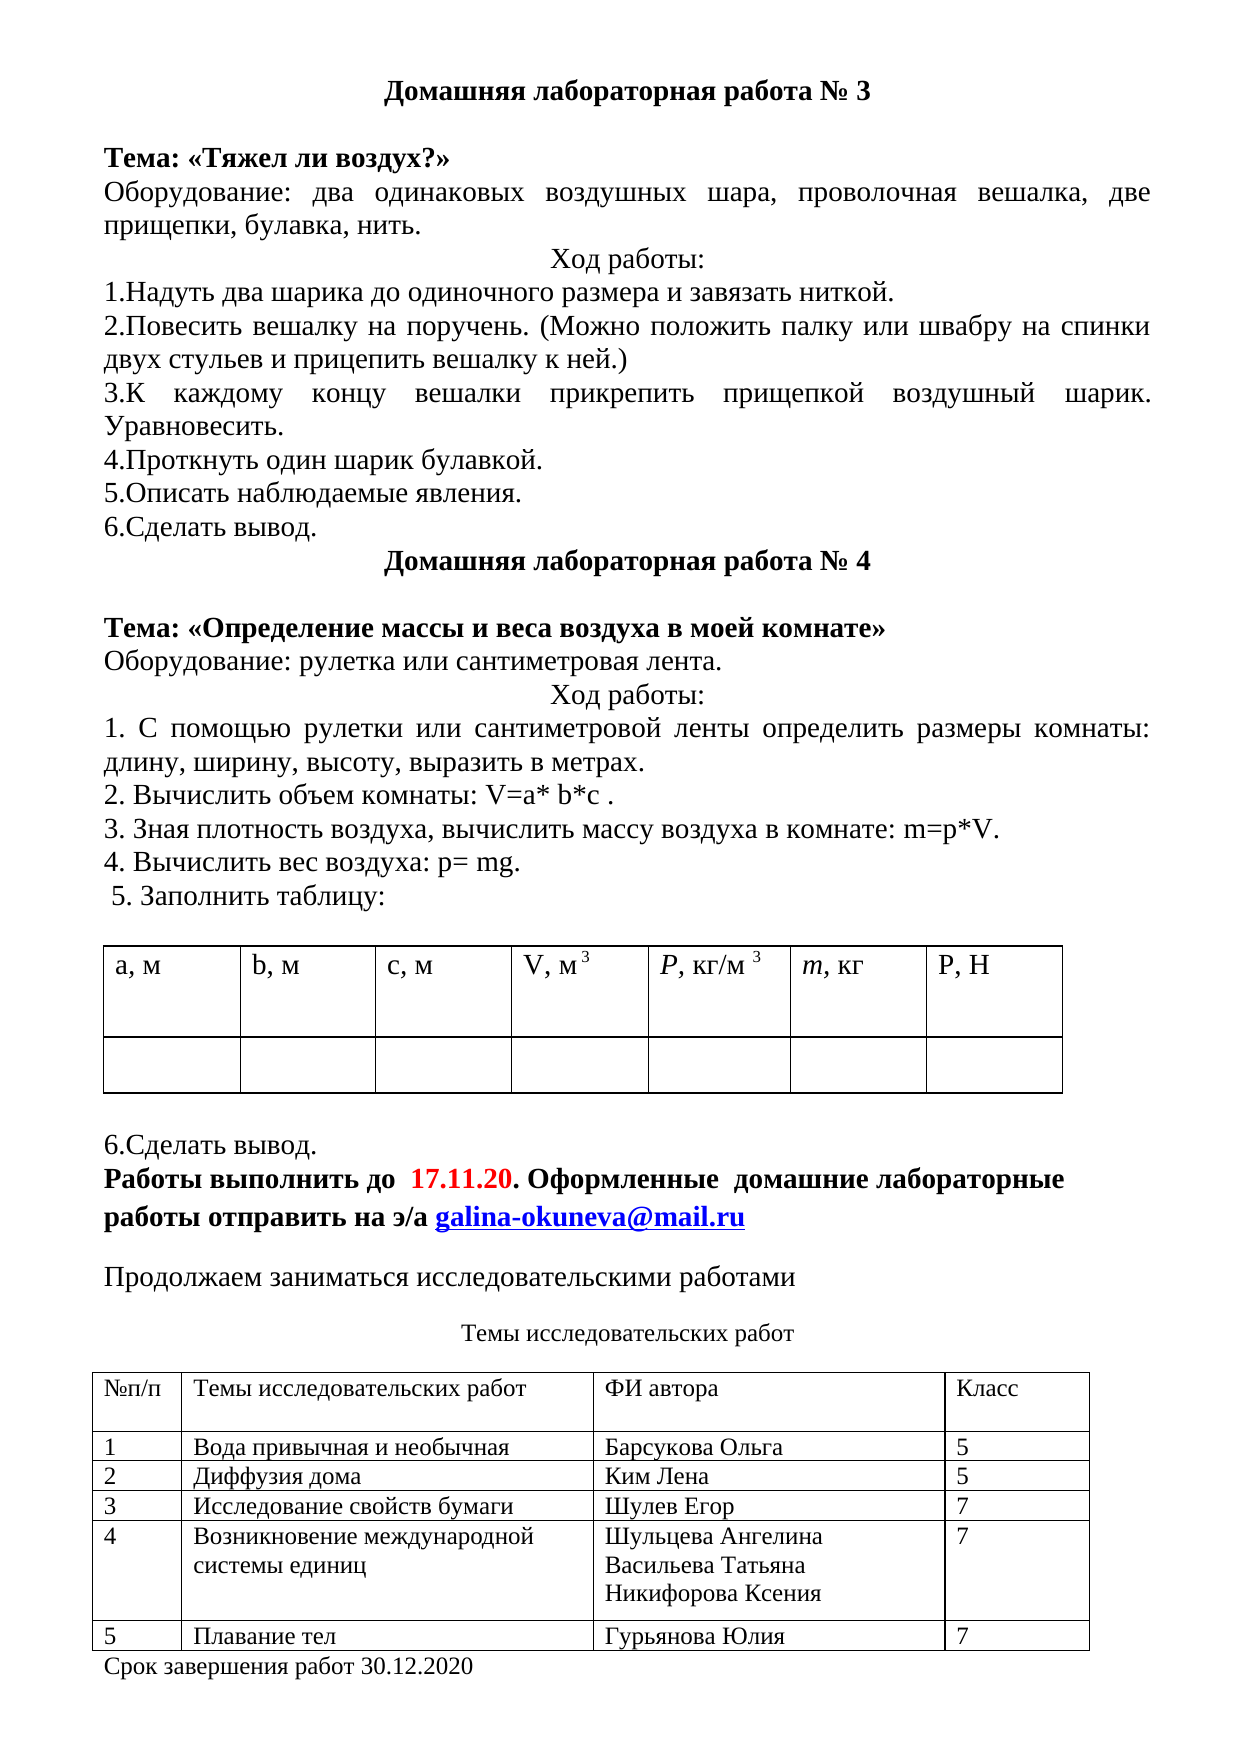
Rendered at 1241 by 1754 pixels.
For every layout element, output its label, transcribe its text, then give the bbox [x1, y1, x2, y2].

table_header Класс [946, 1373, 1089, 1431]
text Ход работы: [103, 677, 1152, 710]
text Домашняя лабораторная работа № 4 [103, 543, 1152, 576]
text Тема: «Тяжел ли воздух?» [103, 140, 1152, 174]
table_header Р, кг/м 3 [649, 947, 790, 1036]
table_cell Ким Лена [594, 1461, 944, 1490]
table_header P, H [927, 947, 1062, 1036]
table_cell 7 [946, 1491, 1089, 1520]
table_header №п/п [93, 1373, 181, 1431]
text 6.Сделать вывод. [103, 509, 1152, 543]
table_cell Шулев Егор [594, 1491, 944, 1520]
text 4. Вычислить вес воздуха: р= mg. [103, 844, 1152, 878]
table_cell Исследование свойств бумаги [182, 1491, 593, 1520]
text 1.Надуть два шарика до одиночного размера и завязать ниткой. [103, 274, 1152, 308]
table_header Темы исследовательских работ [182, 1373, 593, 1431]
table_cell Диффузия дома [182, 1461, 593, 1490]
text Домашняя лабораторная работа № 3 [103, 73, 1152, 107]
text Ход работы: [103, 241, 1152, 274]
table_cell Барсукова Ольга [594, 1432, 944, 1460]
table_cell Плавание тел [182, 1621, 593, 1650]
text Оборудование: рулетка или сантиметровая лента. [103, 643, 1152, 677]
text 2.Повесить вешалку на поручень. (Можно положить палку или швабру на спинки двух стульев и прицепить вешалку к ней.) [103, 308, 1152, 375]
table_cell 1 [93, 1432, 181, 1460]
table_cell Шульцева Ангелина Васильева Татьяна Никифорова Ксения [594, 1521, 944, 1620]
text Срок завершения работ 30.12.2020 [103, 1651, 1152, 1679]
text 6.Сделать вывод. [103, 1127, 1152, 1161]
table_cell 7 [946, 1521, 1089, 1620]
table_cell 2 [93, 1461, 181, 1490]
text Тема: «Определение массы и веса воздуха в моей комнате» [103, 610, 1152, 643]
table_cell [104, 1038, 240, 1092]
table_cell [927, 1038, 1062, 1092]
table_header т, кг [791, 947, 926, 1036]
text Темы исследовательских работ [103, 1318, 1152, 1347]
table_cell [376, 1038, 511, 1092]
text 4.Проткнуть один шарик булавкой. [103, 442, 1152, 476]
table_cell 7 [946, 1621, 1089, 1650]
table_cell Вода привычная и необычная [182, 1432, 593, 1460]
text Продолжаем заниматься исследовательскими работами [103, 1259, 1152, 1292]
table_header ФИ автора [594, 1373, 944, 1431]
text 5. Заполнить таблицу: [103, 878, 1152, 912]
table_cell Возникновение международной системы единиц [182, 1521, 593, 1620]
table_header c, м [376, 947, 511, 1036]
table_header а, м [104, 947, 240, 1036]
table_cell [241, 1038, 375, 1092]
table_cell Гурьянова Юлия [594, 1621, 944, 1650]
table_cell [791, 1038, 926, 1092]
table_header V, м 3 [512, 947, 648, 1036]
table_header b, м [241, 947, 375, 1036]
text 1. С помощью рулетки или сантиметровой ленты определить размеры комнаты: длину, ширину, высоту, выразить в метрах. [103, 710, 1152, 777]
text Работы выполнить до 17.11.20. Оформленные домашние лабораторные работы отправить на э/а galina-okuneva@mail.ru [103, 1161, 1152, 1233]
table_cell 5 [946, 1461, 1089, 1490]
text 3.К каждому концу вешалки прикрепить прищепкой воздушный шарик. Уравновесить. [103, 375, 1152, 442]
table_cell [649, 1038, 790, 1092]
table_cell 4 [93, 1521, 181, 1620]
table_cell [512, 1038, 648, 1092]
table_cell 5 [93, 1621, 181, 1650]
table_cell 3 [93, 1491, 181, 1520]
text 3. Зная плотность воздуха, вычислить массу воздуха в комнате: m=р*V. [103, 811, 1152, 844]
text Оборудование: два одинаковых воздушных шара, проволочная вешалка, две прищепки, булавка, нить. [103, 174, 1152, 241]
text 5.Описать наблюдаемые явления. [103, 476, 1152, 509]
text 2. Вычислить объем комнаты: V=а* b*с . [103, 777, 1152, 811]
table_cell 5 [946, 1432, 1089, 1460]
